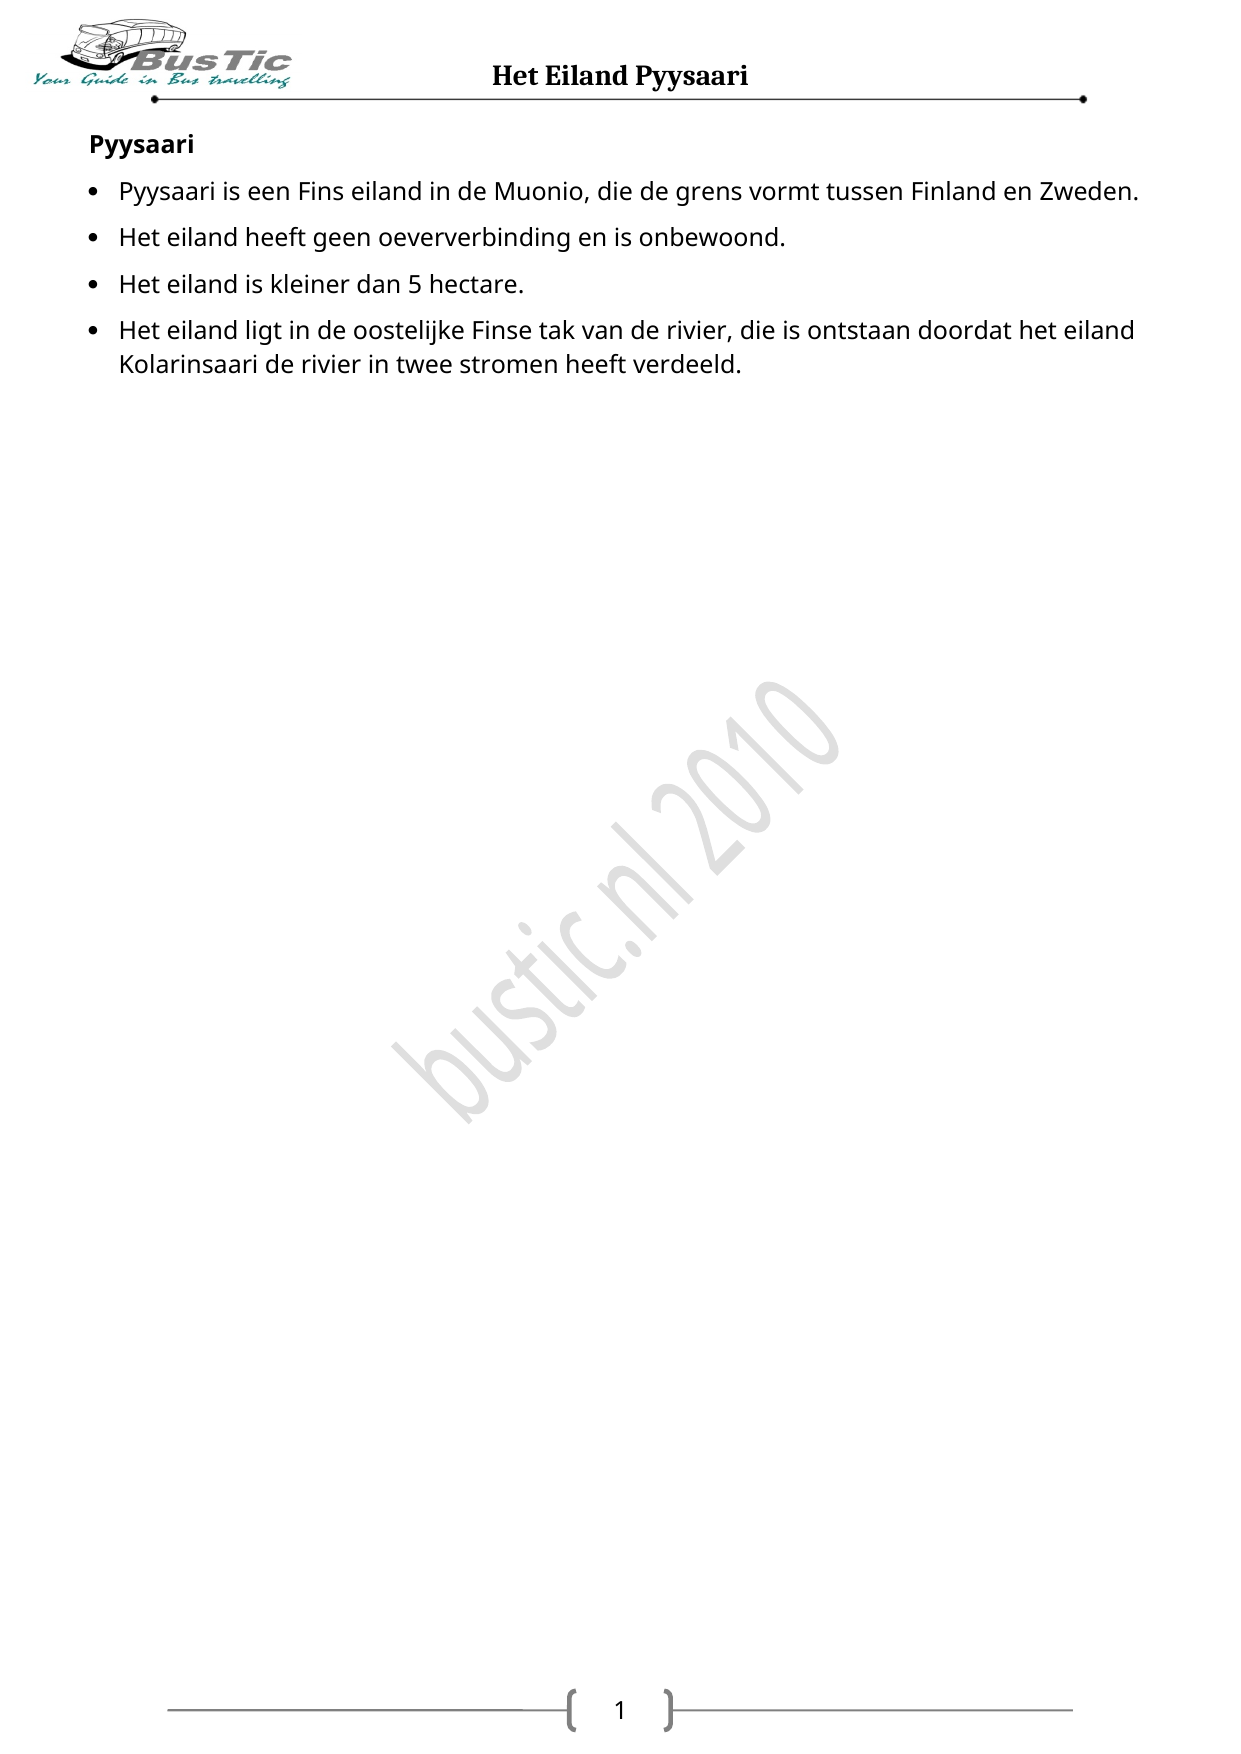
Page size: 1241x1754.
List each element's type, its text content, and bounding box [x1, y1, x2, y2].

text Het eiland is kleiner dan 5 hectare. [89, 266, 1152, 300]
text Het eiland ligt in de oostelijke Finse tak van de rivier, die is ontstaan doordat het eiland Kolarinsaari de rivier in twee stromen heeft verdeeld. [89, 313, 1152, 381]
picture [24, 15, 1089, 109]
text Pyysaari [89, 127, 1152, 161]
text Het eiland heeft geen oeververbinding en is onbewoond. [89, 220, 1152, 254]
text Pyysaari is een Fins eiland in de Muonio, die de grens vormt tussen Finland en Zweden. [89, 173, 1152, 207]
